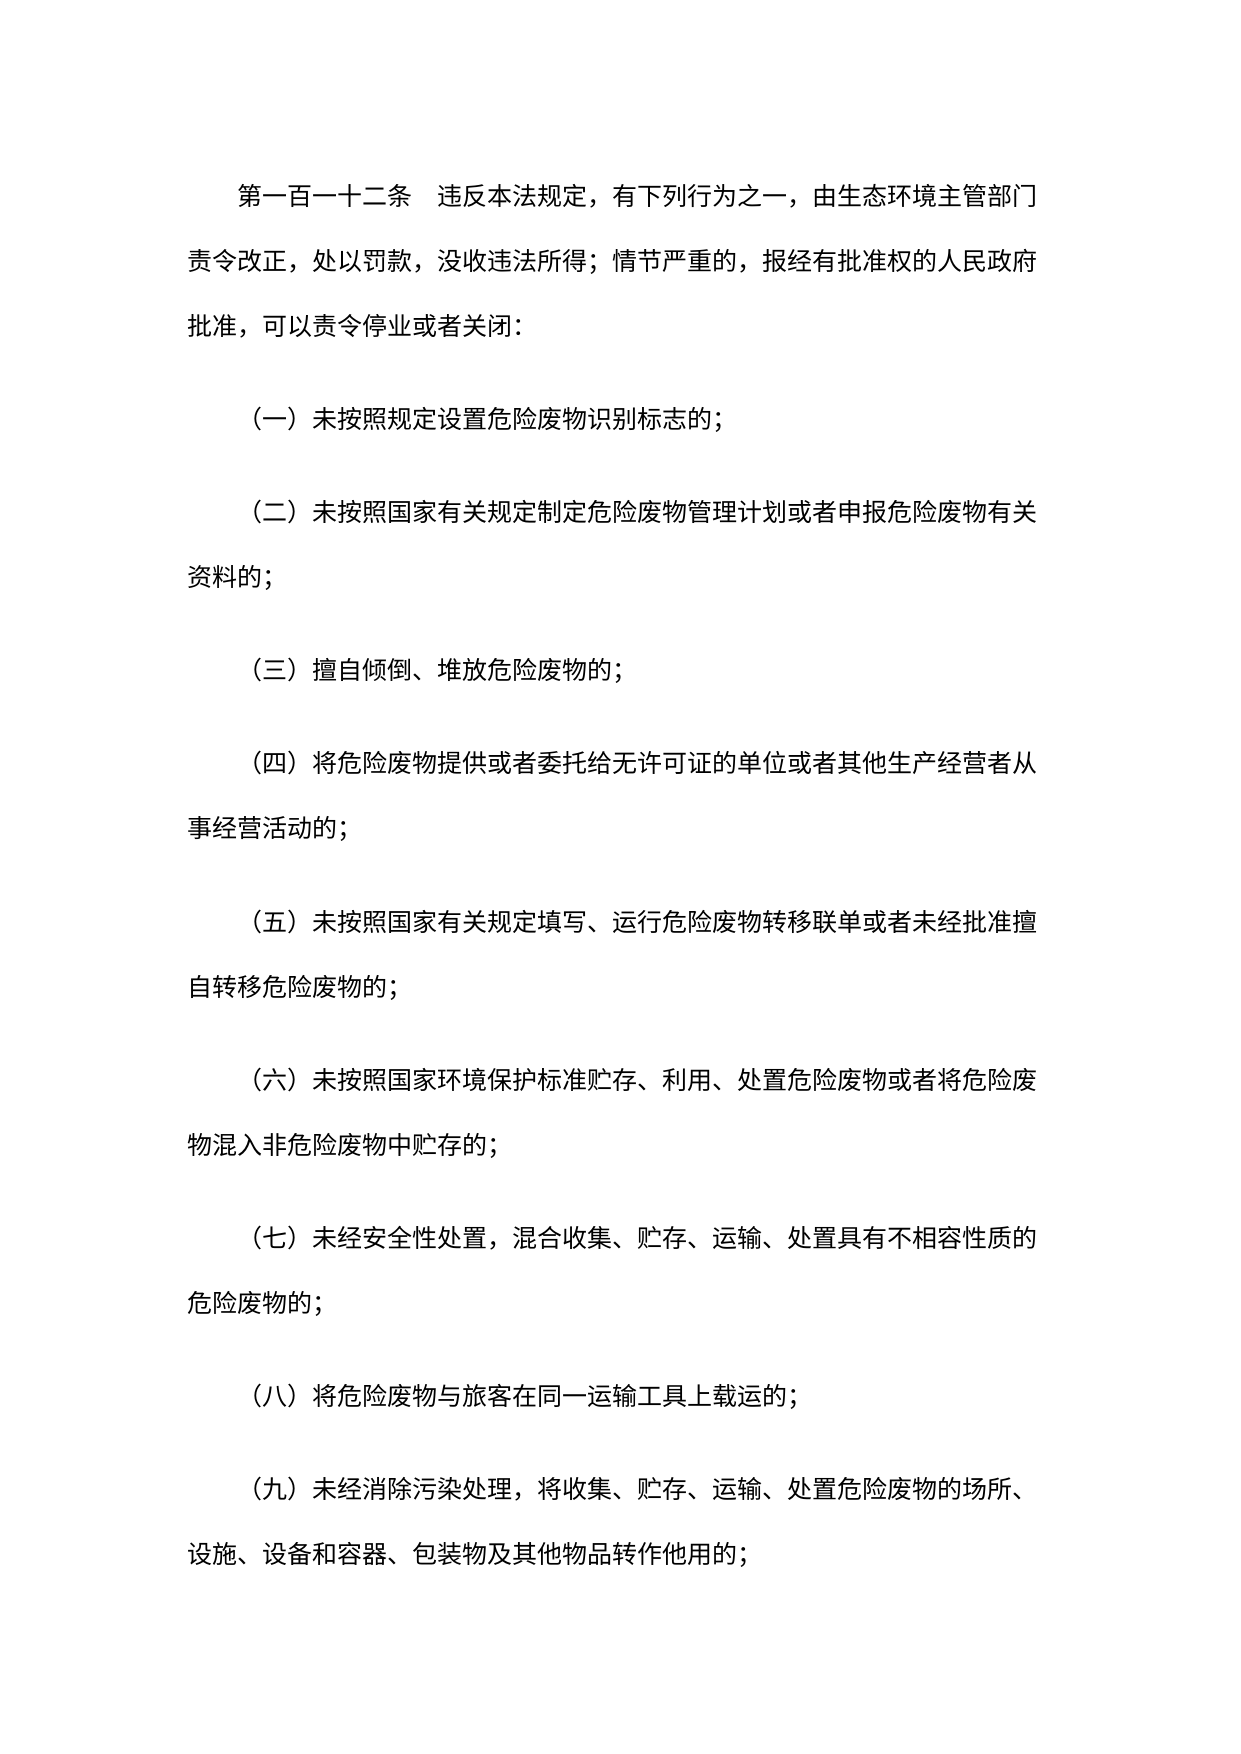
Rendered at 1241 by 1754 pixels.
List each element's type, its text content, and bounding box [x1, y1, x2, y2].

text （七）未经安全性处置，混合收集、贮存、运输、处置具有不相容性质的危险废物的； [187, 1204, 1053, 1334]
text （六）未按照国家环境保护标准贮存、利用、处置危险废物或者将危险废物混入非危险废物中贮存的； [187, 1046, 1053, 1176]
text （一）未按照规定设置危险废物识别标志的； [187, 385, 1053, 450]
text （五）未按照国家有关规定填写、运行危险废物转移联单或者未经批准擅自转移危险废物的； [187, 888, 1053, 1018]
text （二）未按照国家有关规定制定危险废物管理计划或者申报危险废物有关资料的； [187, 478, 1053, 608]
text （四）将危险废物提供或者委托给无许可证的单位或者其他生产经营者从事经营活动的； [187, 729, 1053, 859]
text 第一百一十二条 违反本法规定，有下列行为之一，由生态环境主管部门责令改正，处以罚款，没收违法所得；情节严重的，报经有批准权的人民政府批准，可以责令停业或者关闭： [187, 162, 1053, 357]
text （九）未经消除污染处理，将收集、贮存、运输、处置危险废物的场所、设施、设备和容器、包装物及其他物品转作他用的； [187, 1455, 1053, 1585]
text （八）将危险废物与旅客在同一运输工具上载运的； [187, 1362, 1053, 1427]
text （三）擅自倾倒、堆放危险废物的； [187, 636, 1053, 701]
